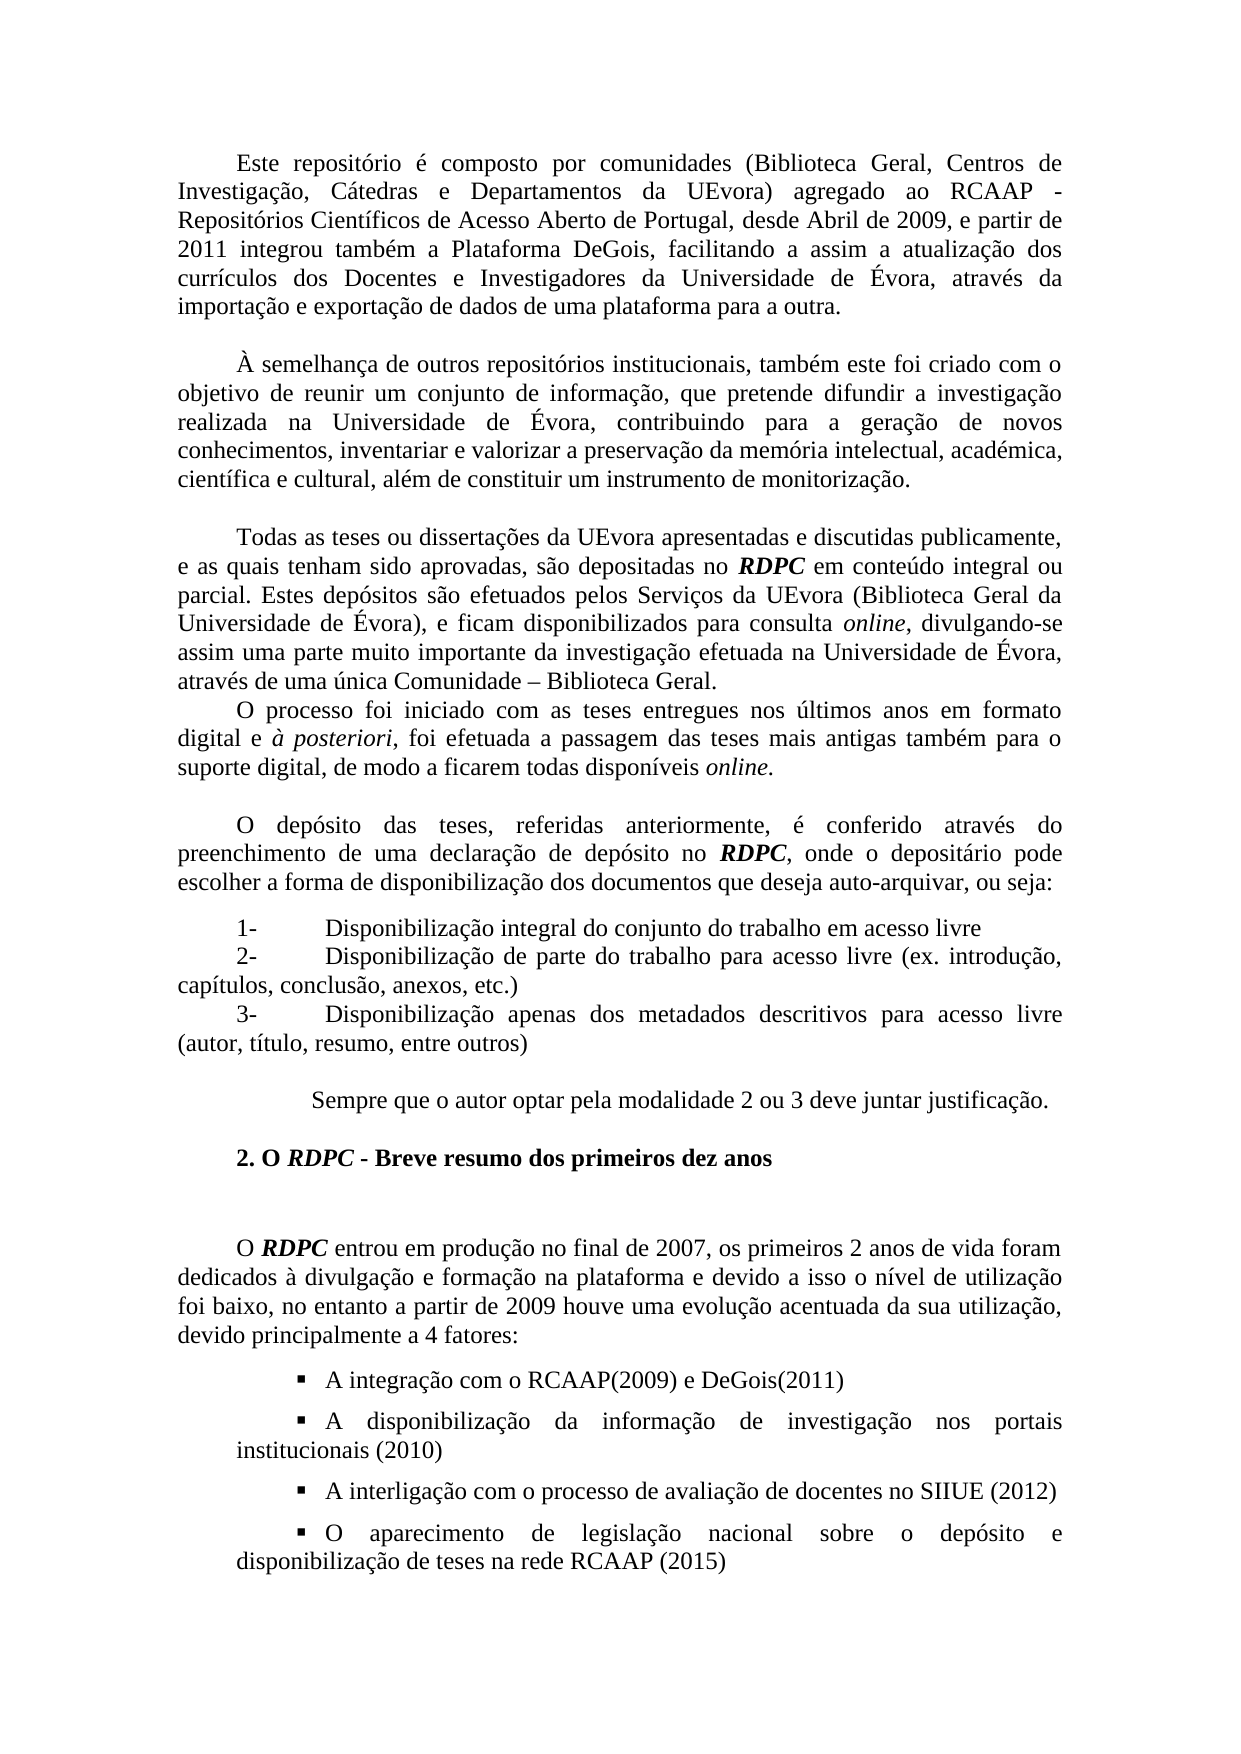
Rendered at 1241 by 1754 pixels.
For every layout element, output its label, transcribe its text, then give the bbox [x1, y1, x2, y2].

text Todas as teses ou dissertações da UEvora apresentadas e discutidas publicamente, e as quais tenham sido aprovadas, são depositadas no RDPC em conteúdo integral ou parcial. Estes depósitos são efetuados pelos Serviços da UEvora (Biblioteca Geral da Universidade de Évora), e ficam disponibilizados para consulta online, divulgando-se assim uma parte muito importante da investigação efetuada na Universidade de Évora, através de uma única Comunidade – Biblioteca Geral. [177, 522, 1063, 695]
text O RDPC entrou em produção no final de 2007, os primeiros 2 anos de vida foram dedicados à divulgação e formação na plataforma e devido a isso o nível de utilização foi baixo, no entanto a partir de 2009 houve uma evolução acentuada da sua utilização, devido principalmente a 4 fatores: [177, 1233, 1063, 1348]
list Disponibilização integral do conjunto do trabalho em acesso livre [177, 913, 1063, 941]
list Disponibilização apenas dos metadados descritivos para acesso livre (autor, título, resumo, entre outros) [177, 999, 1063, 1056]
list A integração com o RCAAP(2009) e DeGois(2011) [236, 1365, 1063, 1394]
text Este repositório é composto por comunidades (Biblioteca Geral, Centros de Investigação, Cátedras e Departamentos da UEvora) agregado ao RCAAP - Repositórios Científicos de Acesso Aberto de Portugal, desde Abril de 2009, e partir de 2011 integrou também a Plataforma DeGois, facilitando a assim a atualização dos currículos dos Docentes e Investigadores da Universidade de Évora, através da importação e exportação de dados de uma plataforma para a outra. [177, 148, 1063, 320]
text Sempre que o autor optar pela modalidade 2 ou 3 deve juntar justificação. [252, 1085, 1063, 1114]
text À semelhança de outros repositórios institucionais, também este foi criado com o objetivo de reunir um conjunto de informação, que pretende difundir a investigação realizada na Universidade de Évora, contribuindo para a geração de novos conhecimentos, inventariar e valorizar a preservação da memória intelectual, académica, científica e cultural, além de constituir um instrumento de monitorização. [177, 349, 1063, 493]
list A disponibilização da informação de investigação nos portais institucionais (2010) [236, 1406, 1063, 1464]
text O depósito das teses, referidas anteriormente, é conferido através do preenchimento de uma declaração de depósito no RDPC, onde o depositário pode escolher a forma de disponibilização dos documentos que deseja auto-arquivar, ou seja: [177, 810, 1063, 896]
list Disponibilização de parte do trabalho para acesso livre (ex. introdução, capítulos, conclusão, anexos, etc.) [177, 941, 1063, 999]
list A interligação com o processo de avaliação de docentes no SIIUE (2012) [236, 1476, 1063, 1505]
text 2. O RDPC - Breve resumo dos primeiros dez anos [177, 1143, 1063, 1171]
text O processo foi iniciado com as teses entregues nos últimos anos em formato digital e à posteriori, foi efetuada a passagem das teses mais antigas também para o suporte digital, de modo a ficarem todas disponíveis online. [177, 695, 1063, 781]
list O aparecimento de legislação nacional sobre o depósito e disponibilização de teses na rede RCAAP (2015) [236, 1518, 1063, 1575]
